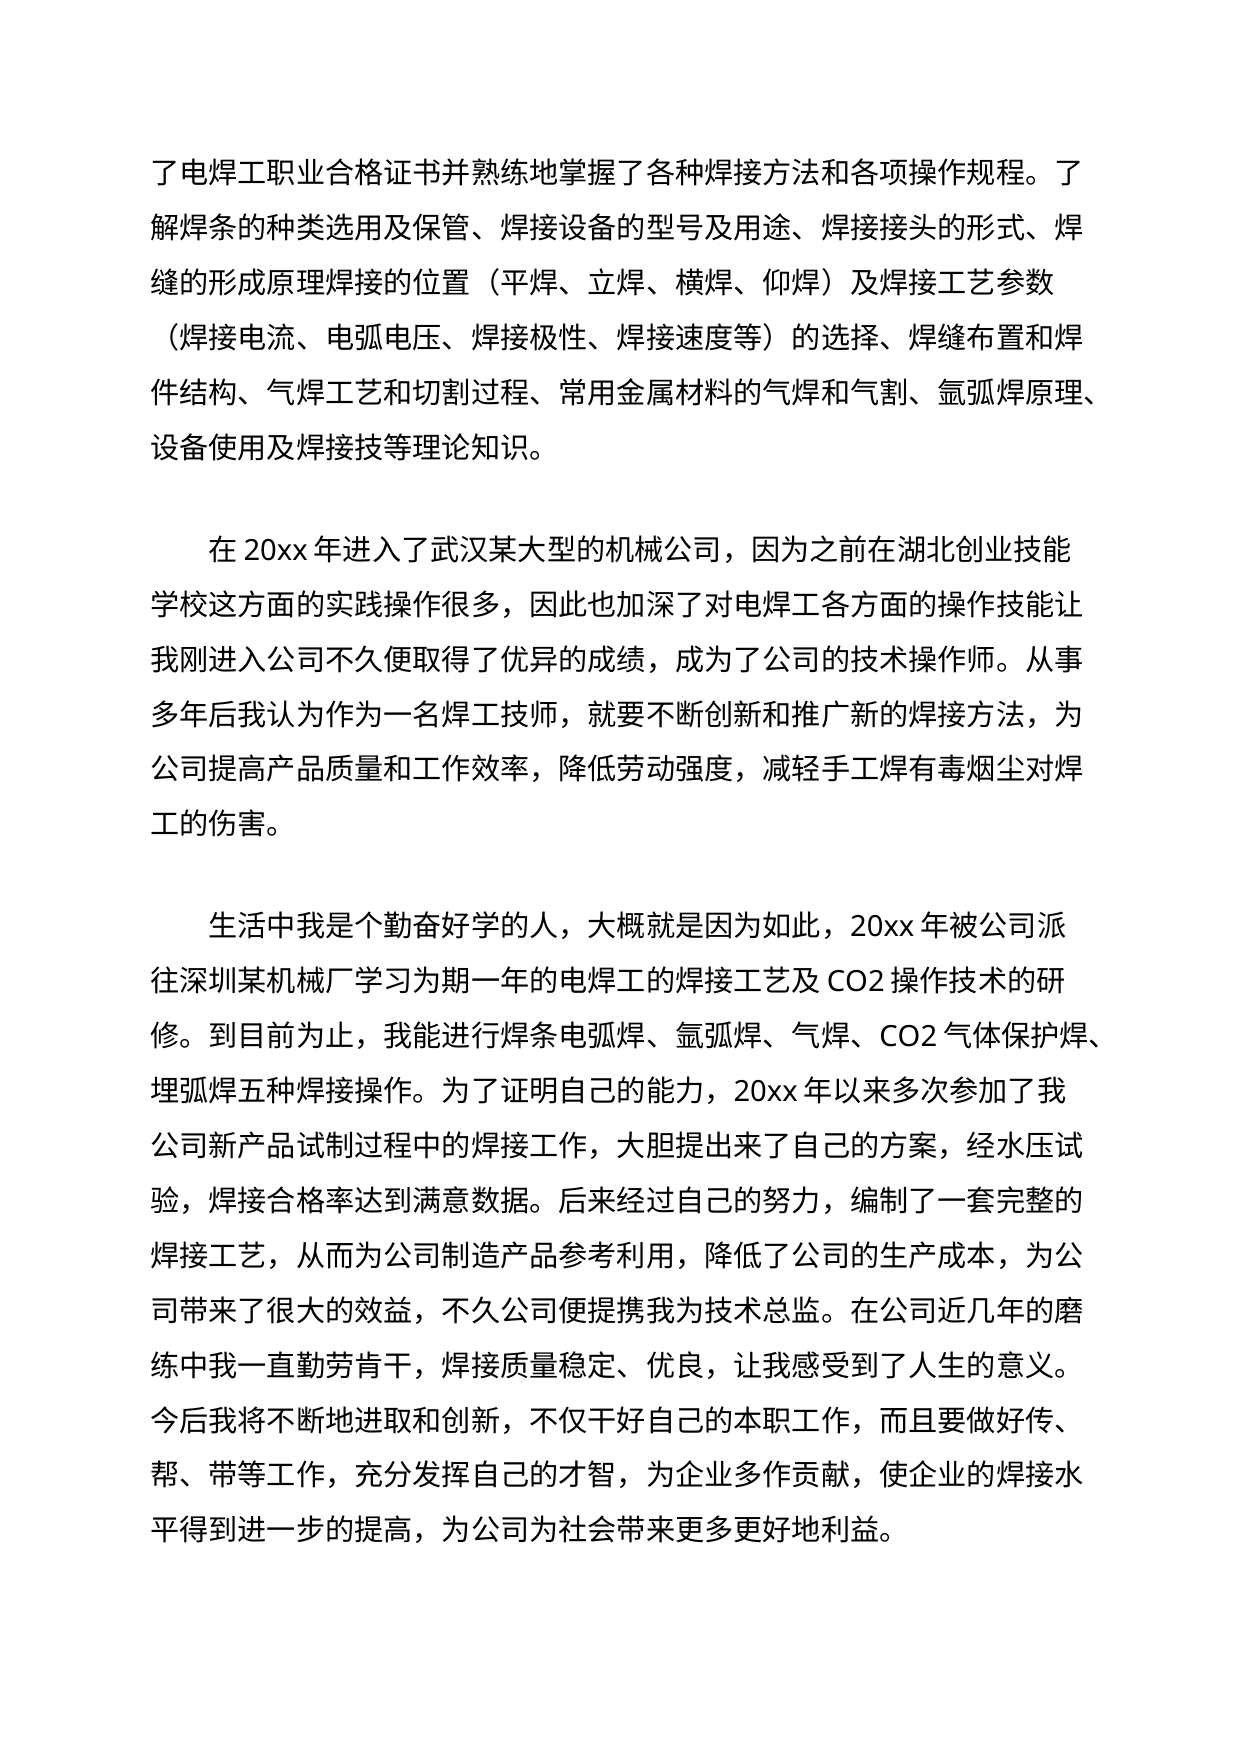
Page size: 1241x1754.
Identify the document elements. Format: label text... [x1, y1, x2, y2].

text 生活中我是个勤奋好学的人，大概就是因为如此，20xx年被公司派往深圳某机械厂学习为期一年的电焊工的焊接工艺及CO2操作技术的研修。到目前为止，我能进行焊条电弧焊、氩弧焊、气焊、CO2气体保护焊、埋弧焊五种焊接操作。为了证明自己的能力，20xx年以来多次参加了我公司新产品试制过程中的焊接工作，大胆提出来了自己的方案，经水压试验，焊接合格率达到满意数据。后来经过自己的努力，编制了一套完整的焊接工艺，从而为公司制造产品参考利用，降低了公司的生产成本，为公司带来了很大的效益，不久公司便提携我为技术总监。在公司近几年的磨练中我一直勤劳肯干，焊接质量稳定、优良，让我感受到了人生的意义。今后我将不断地进取和创新，不仅干好自己的本职工作，而且要做好传、帮、带等工作，充分发挥自己的才智，为企业多作贡献，使企业的焊接水平得到进一步的提高，为公司为社会带来更多更好地利益。 [150, 903, 1090, 1549]
text 在20xx年进入了武汉某大型的机械公司，因为之前在湖北创业技能学校这方面的实践操作很多，因此也加深了对电焊工各方面的操作技能让我刚进入公司不久便取得了优异的成绩，成为了公司的技术操作师。从事多年后我认为作为一名焊工技师，就要不断创新和推广新的焊接方法，为公司提高产品质量和工作效率，降低劳动强度，减轻手工焊有毒烟尘对焊工的伤害。 [150, 526, 1090, 843]
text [150, 150, 1090, 467]
